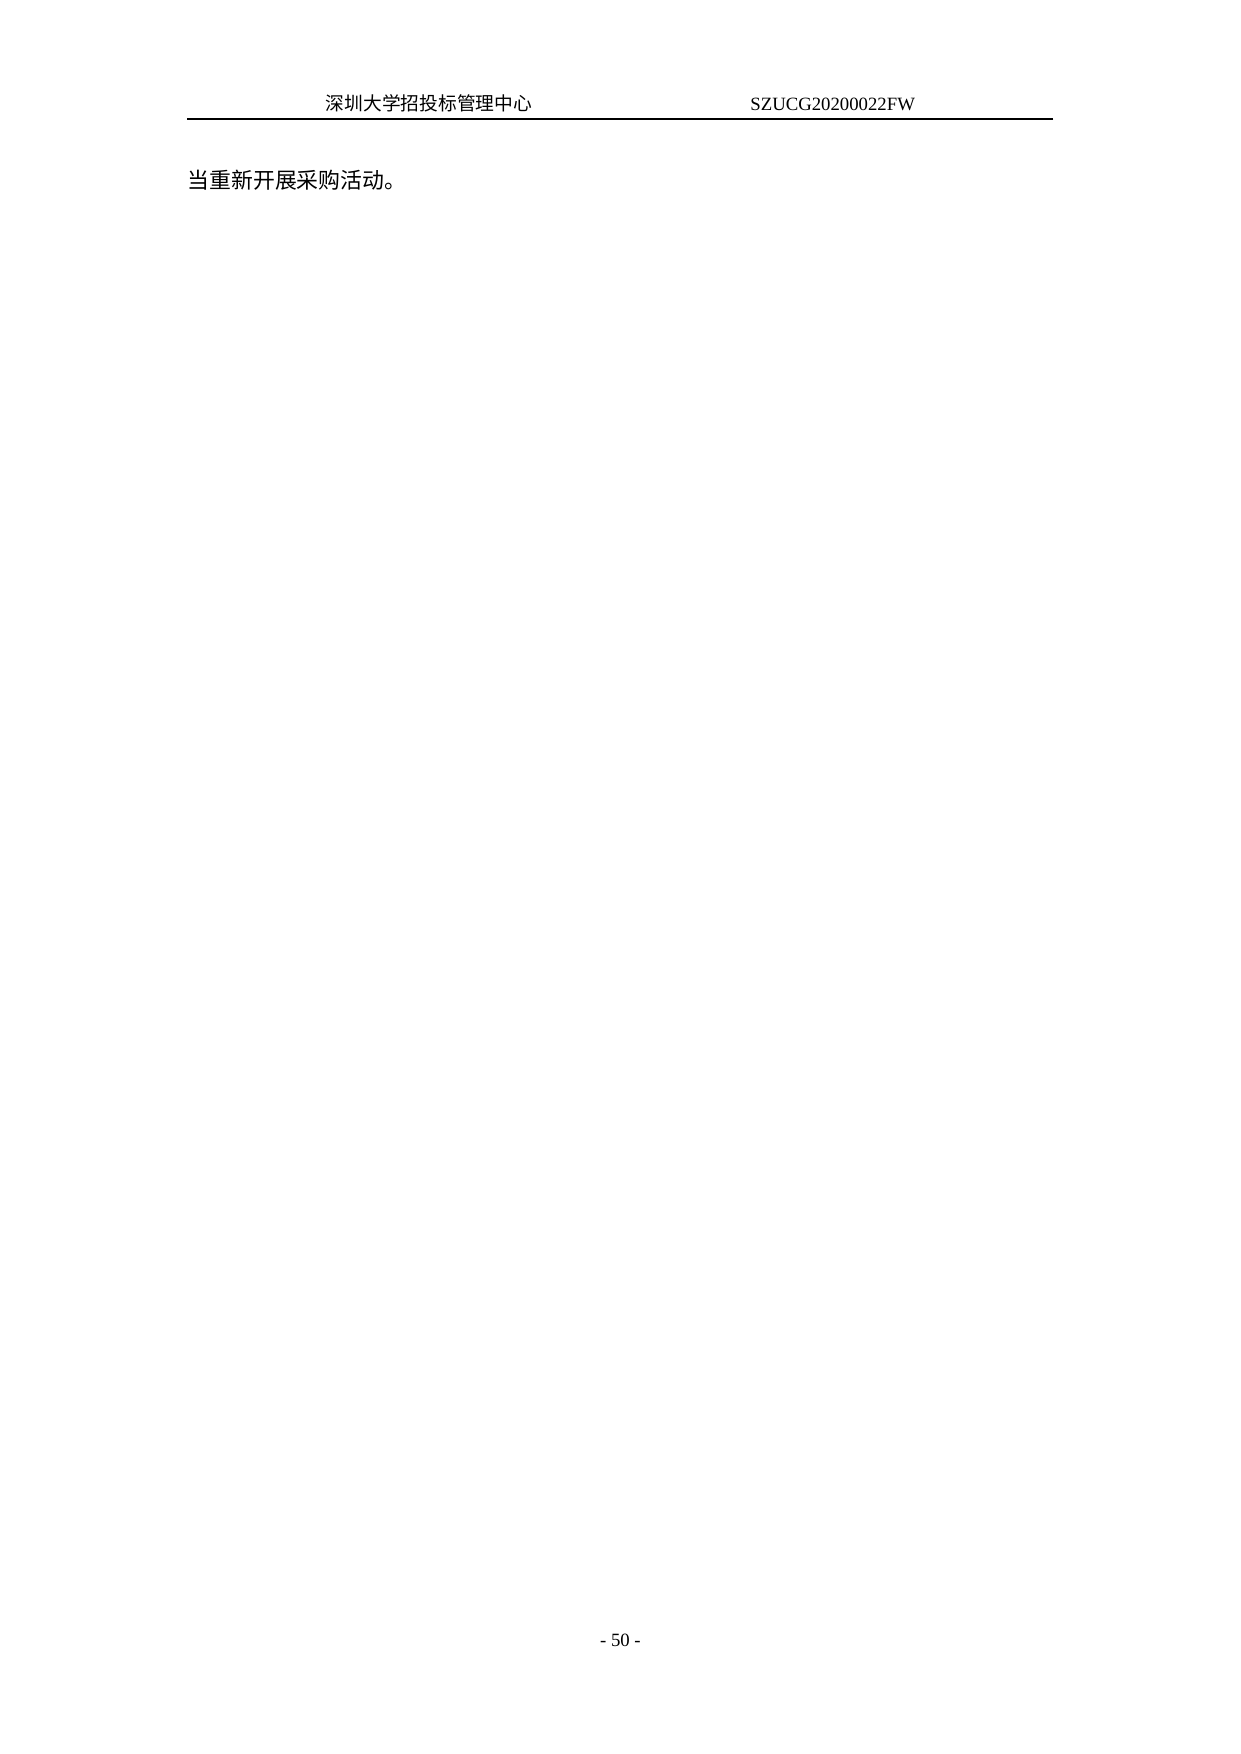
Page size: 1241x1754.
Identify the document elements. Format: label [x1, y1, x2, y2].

text [187, 155, 1053, 203]
